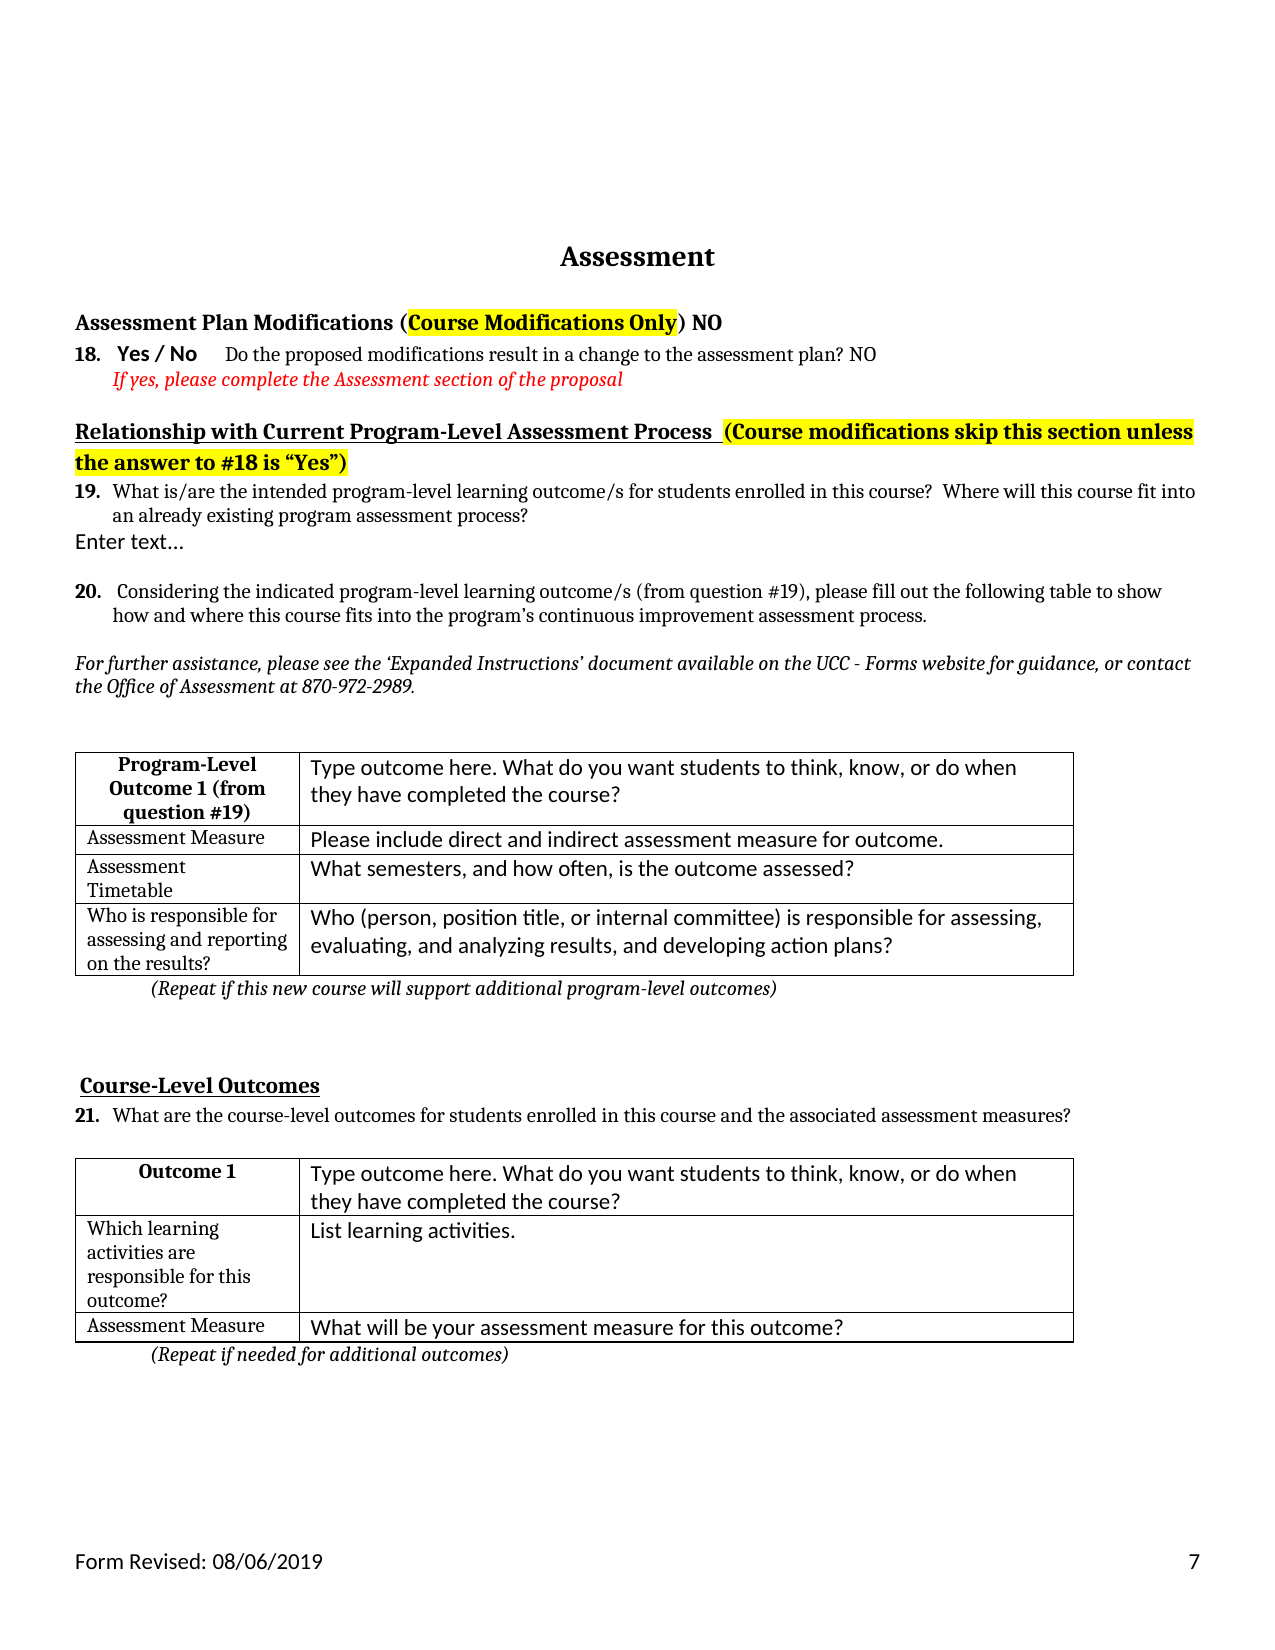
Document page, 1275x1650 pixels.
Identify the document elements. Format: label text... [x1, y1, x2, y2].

text For further assistance, please see the ‘Expanded Instructions’ document available on the UCC - Forms website for guidance, or contact the Office of Assessment at 870-972-2989. [75, 651, 1200, 699]
table_cell Which learning activities are responsible for this outcome? [76, 1216, 299, 1312]
table_cell Assessment Timetable [76, 855, 299, 902]
text Relationship with Current Program-Level Assessment Process (Course modifications skip this section unless the answer to #18 is “Yes”) [75, 419, 1200, 476]
table_cell Assessment Measure [76, 826, 299, 853]
list What are the course-level outcomes for students enrolled in this course and the associated assessment measures? [75, 1103, 1200, 1127]
list Considering the indicated program-level learning outcome/s (from question #19), please fill out the following table to show how and where this course fits into the program’s continuous improvement assessment process. [75, 579, 1200, 627]
list What is/are the intended program-level learning outcome/s for students enrolled in this course? Where will this course fit into an already existing program assessment process? [75, 479, 1200, 527]
table_header Outcome 1 [76, 1159, 299, 1215]
text Assessment Plan Modifications (Course Modifications Only) NO [677, 309, 1200, 336]
table_header Program-Level Outcome 1 (from question #19) [76, 753, 299, 824]
text (Repeat if this new course will support additional program-level outcomes) [75, 976, 1200, 1000]
text Assessment Plan Modifications (Course Modifications Only) NO [75, 309, 408, 336]
text (Repeat if needed for additional outcomes) [75, 1342, 1200, 1366]
table_cell Who is responsible for assessing and reporting on the results? [76, 904, 299, 975]
text Assessment [75, 241, 1200, 274]
list Do the proposed modifications result in a change to the assessment plan? NO [75, 339, 1200, 368]
table_cell Assessment Measure [76, 1313, 299, 1341]
text If yes, please complete the Assessment section of the proposal [75, 368, 1200, 392]
text Course-Level Outcomes [75, 1073, 1200, 1099]
table_cell [300, 826, 1073, 853]
table_cell [300, 1313, 1073, 1341]
